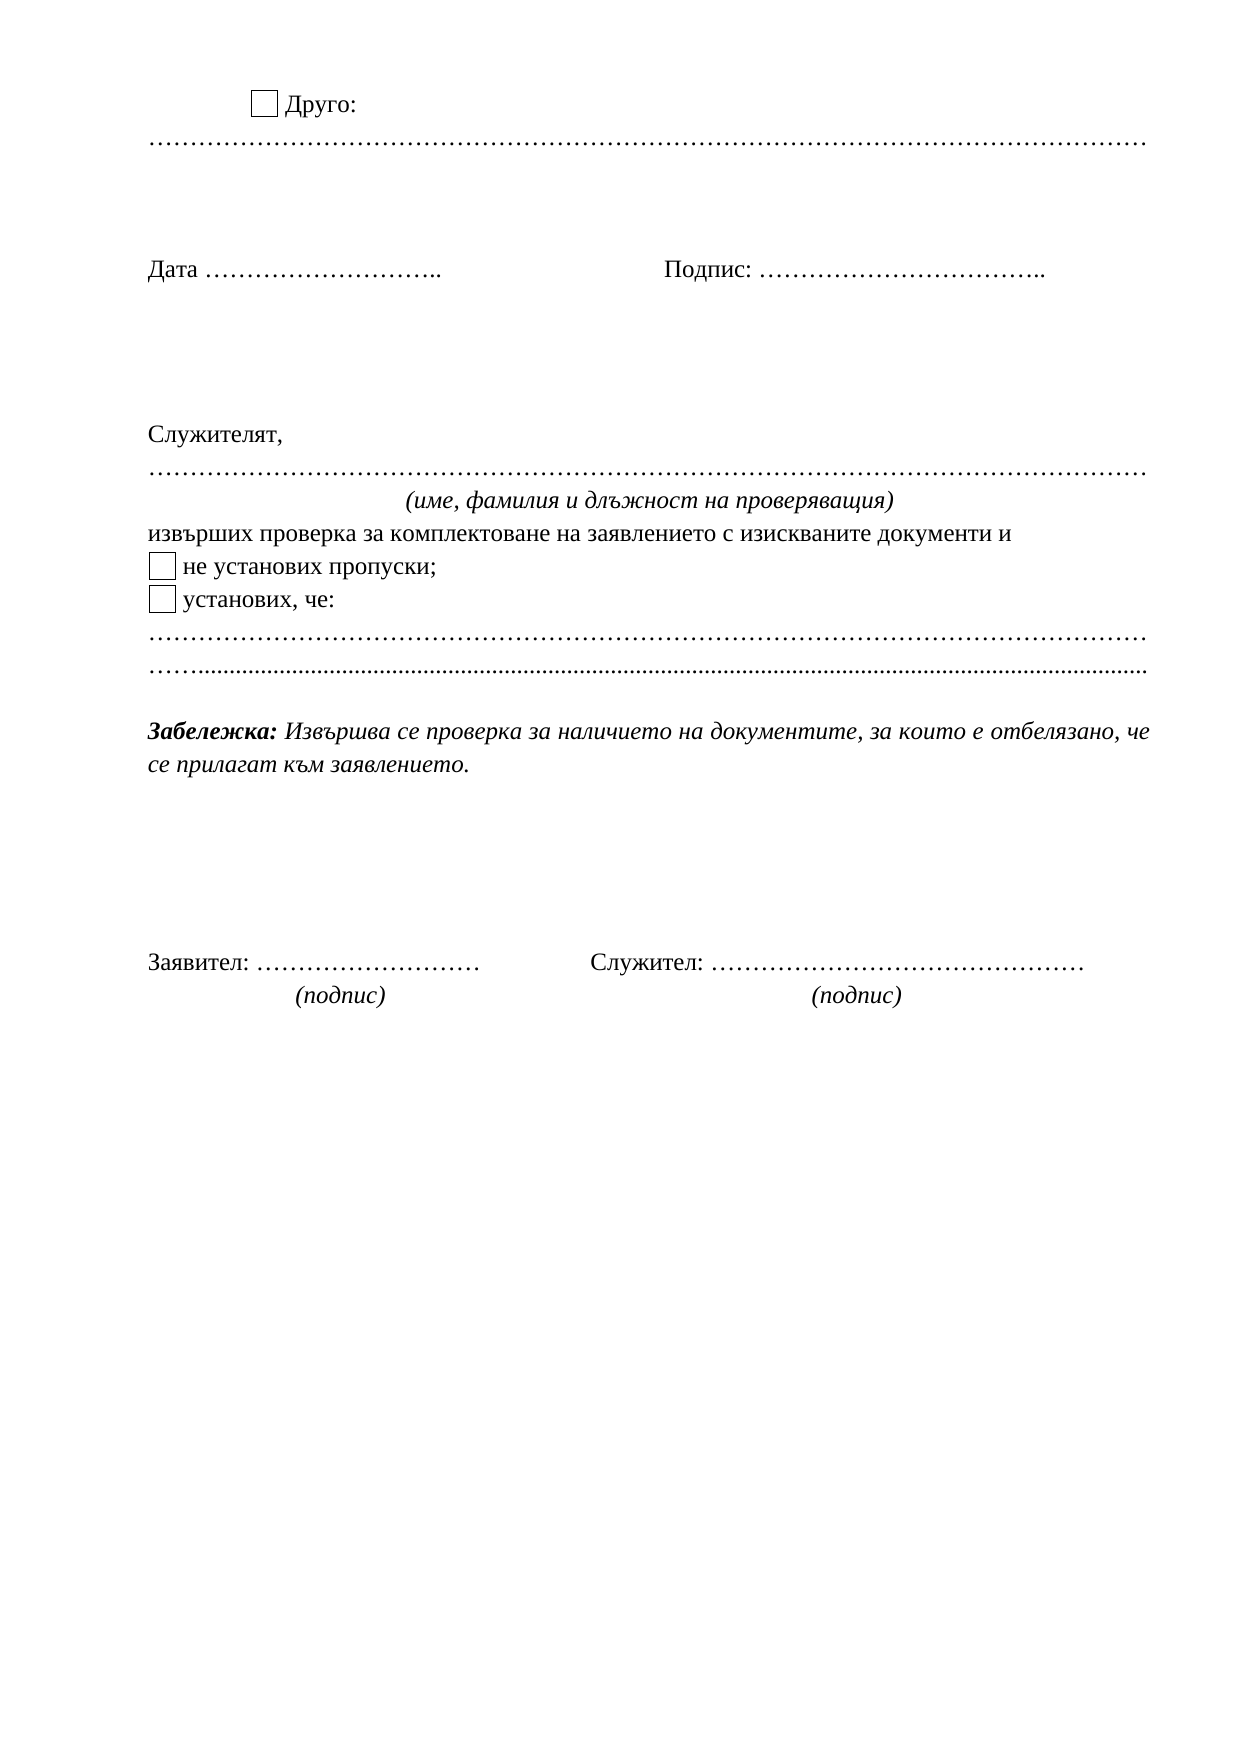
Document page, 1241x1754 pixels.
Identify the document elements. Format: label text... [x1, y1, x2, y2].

text Заявител: ……………………… Служител: ……………………………………… [148, 947, 1152, 976]
text не установих пропуски; [148, 551, 1152, 580]
text (подпис) (подпис) [148, 980, 1152, 1009]
text Забележка: Извършва се проверка за наличието на документите, за които е отбелязано, че се прилагат към заявлението. [148, 716, 1152, 778]
text Друго: ………………………………………………………………………………………………………… [148, 89, 1152, 150]
text извърших проверка за комплектоване на заявлението с изискваните документи и [148, 518, 1152, 547]
text Дата ……………………….. Подпис: …………………………….. [148, 254, 1152, 282]
text Служителят, ………………………………………………………………………………………………………… [148, 419, 1152, 481]
text (име, фамилия и длъжност на проверяващия) [148, 485, 1152, 514]
text установих, че: ………………………………………………………………………………………………………………........................................................................................................................................................ [148, 584, 1152, 679]
